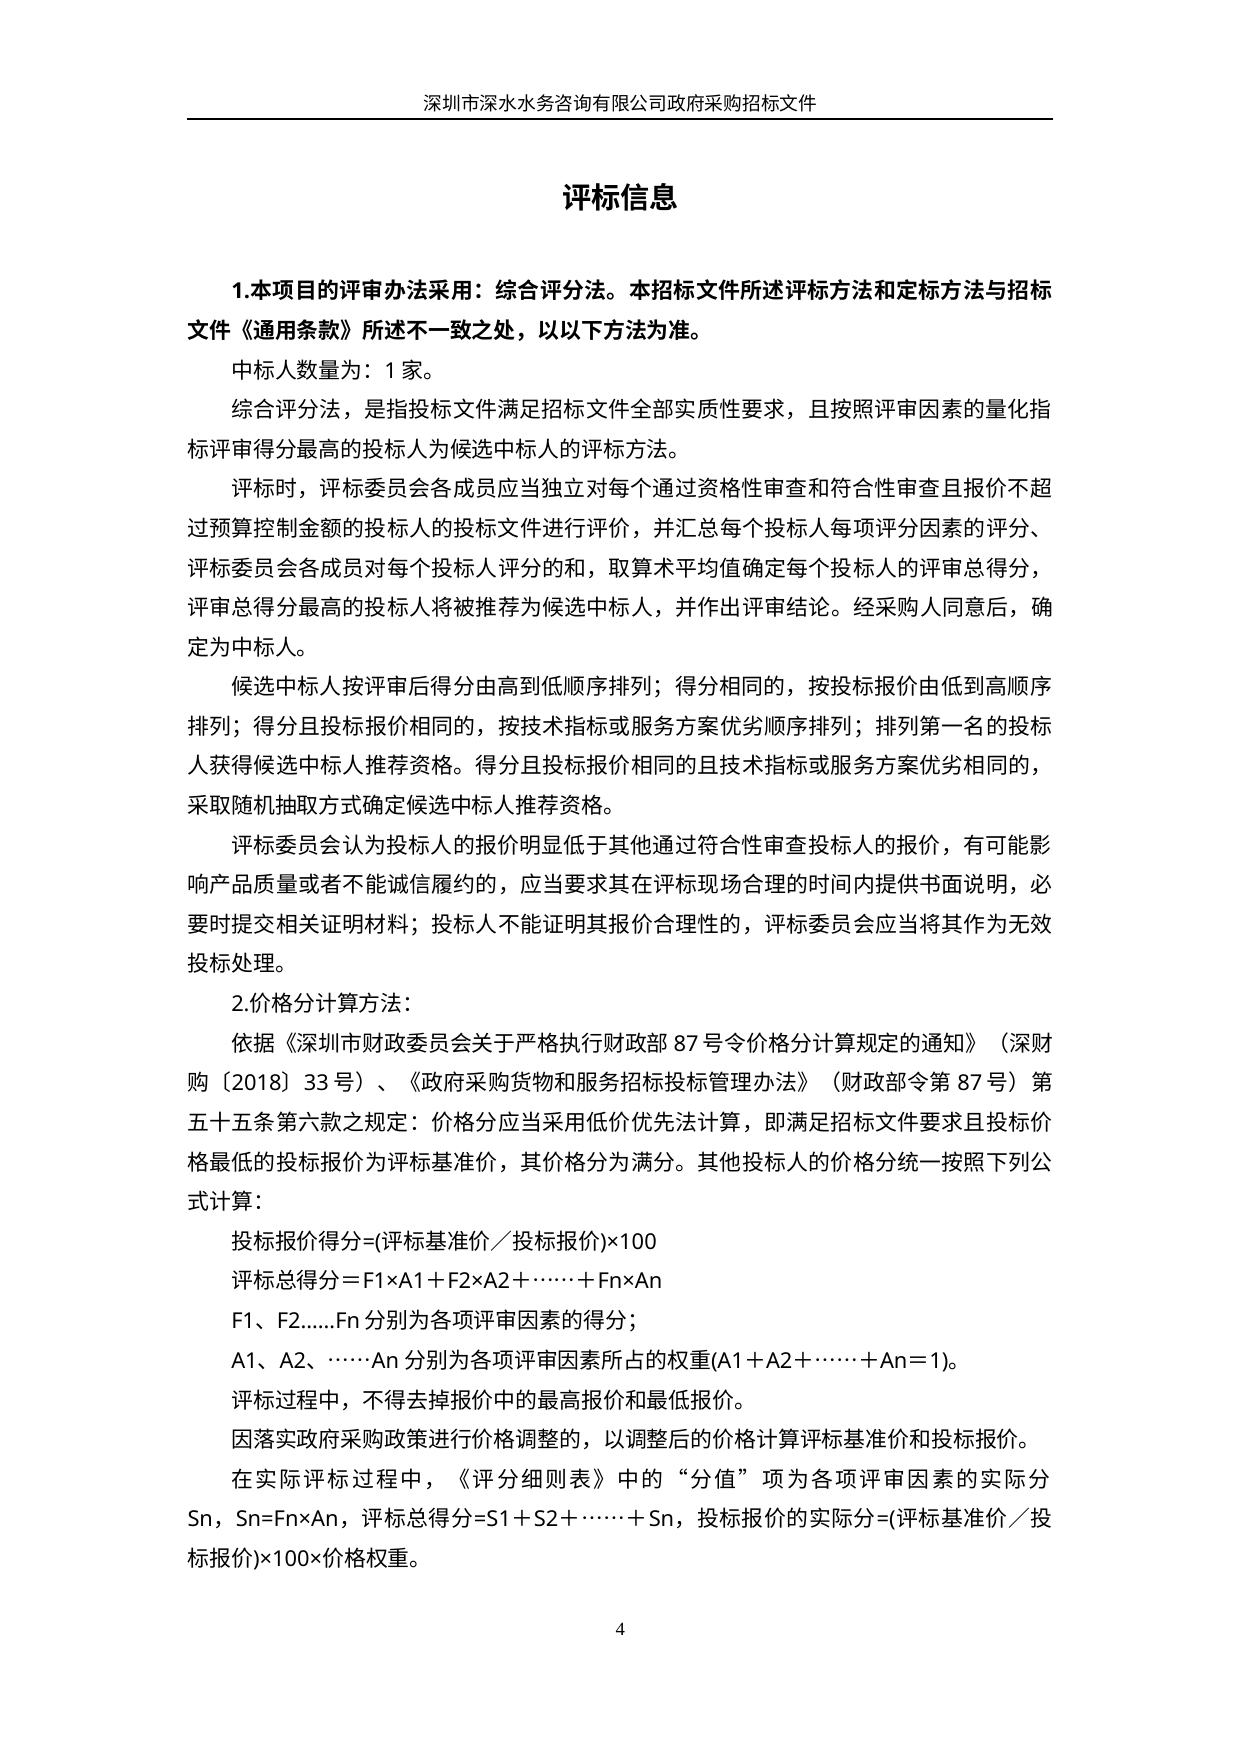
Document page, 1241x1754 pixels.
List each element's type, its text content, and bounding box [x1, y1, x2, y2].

text 在实际评标过程中，《评分细则表》中的“分值”项为各项评审因素的实际分Sn，Sn=Fn×An，评标总得分=S1＋S2＋……＋Sn，投标报价的实际分=(评标基准价／投标报价)×100×价格权重。 [187, 1462, 1053, 1573]
text 因落实政府采购政策进行价格调整的，以调整后的价格计算评标基准价和投标报价。 [187, 1422, 1053, 1454]
text 评标委员会认为投标人的报价明显低于其他通过符合性审查投标人的报价，有可能影响产品质量或者不能诚信履约的，应当要求其在评标现场合理的时间内提供书面说明，必要时提交相关证明材料；投标人不能证明其报价合理性的，评标委员会应当将其作为无效投标处理。 [187, 828, 1053, 978]
text A1、A2、……An 分别为各项评审因素所占的权重(A1＋A2＋……＋An＝1)。 [187, 1343, 1053, 1375]
text 候选中标人按评审后得分由高到低顺序排列；得分相同的，按投标报价由低到高顺序排列；得分且投标报价相同的，按技术指标或服务方案优劣顺序排列；排列第一名的投标人获得候选中标人推荐资格。得分且投标报价相同的且技术指标或服务方案优劣相同的，采取随机抽取方式确定候选中标人推荐资格。 [187, 669, 1053, 820]
text 2.价格分计算方法： [187, 986, 1053, 1018]
subtitle 评标信息 [187, 175, 1053, 217]
text 评标过程中，不得去掉报价中的最高报价和最低报价。 [187, 1383, 1053, 1414]
text 依据《深圳市财政委员会关于严格执行财政部87号令价格分计算规定的通知》（深财购〔2018〕33号）、《政府采购货物和服务招标投标管理办法》（财政部令第87号）第五十五条第六款之规定：价格分应当采用低价优先法计算，即满足招标文件要求且投标价格最低的投标报价为评标基准价，其价格分为满分。其他投标人的价格分统一按照下列公式计算： [187, 1026, 1053, 1216]
text 评标总得分＝F1×A1＋F2×A2＋……＋Fn×An [187, 1263, 1053, 1295]
text F1、F2……Fn分别为各项评审因素的得分； [187, 1303, 1053, 1335]
text 评标时，评标委员会各成员应当独立对每个通过资格性审查和符合性审查且报价不超过预算控制金额的投标人的投标文件进行评价，并汇总每个投标人每项评分因素的评分、评标委员会各成员对每个投标人评分的和，取算术平均值确定每个投标人的评审总得分，评审总得分最高的投标人将被推荐为候选中标人，并作出评审结论。经采购人同意后，确定为中标人。 [187, 471, 1053, 661]
text 综合评分法，是指投标文件满足招标文件全部实质性要求，且按照评审因素的量化指标评审得分最高的投标人为候选中标人的评标方法。 [187, 392, 1053, 463]
text 1.本项目的评审办法采用：综合评分法。本招标文件所述评标方法和定标方法与招标文件《通用条款》所述不一致之处，以以下方法为准。 [187, 273, 1053, 345]
text 中标人数量为：1家。 [187, 353, 1053, 384]
text 投标报价得分=(评标基准价／投标报价)×100 [187, 1224, 1053, 1256]
